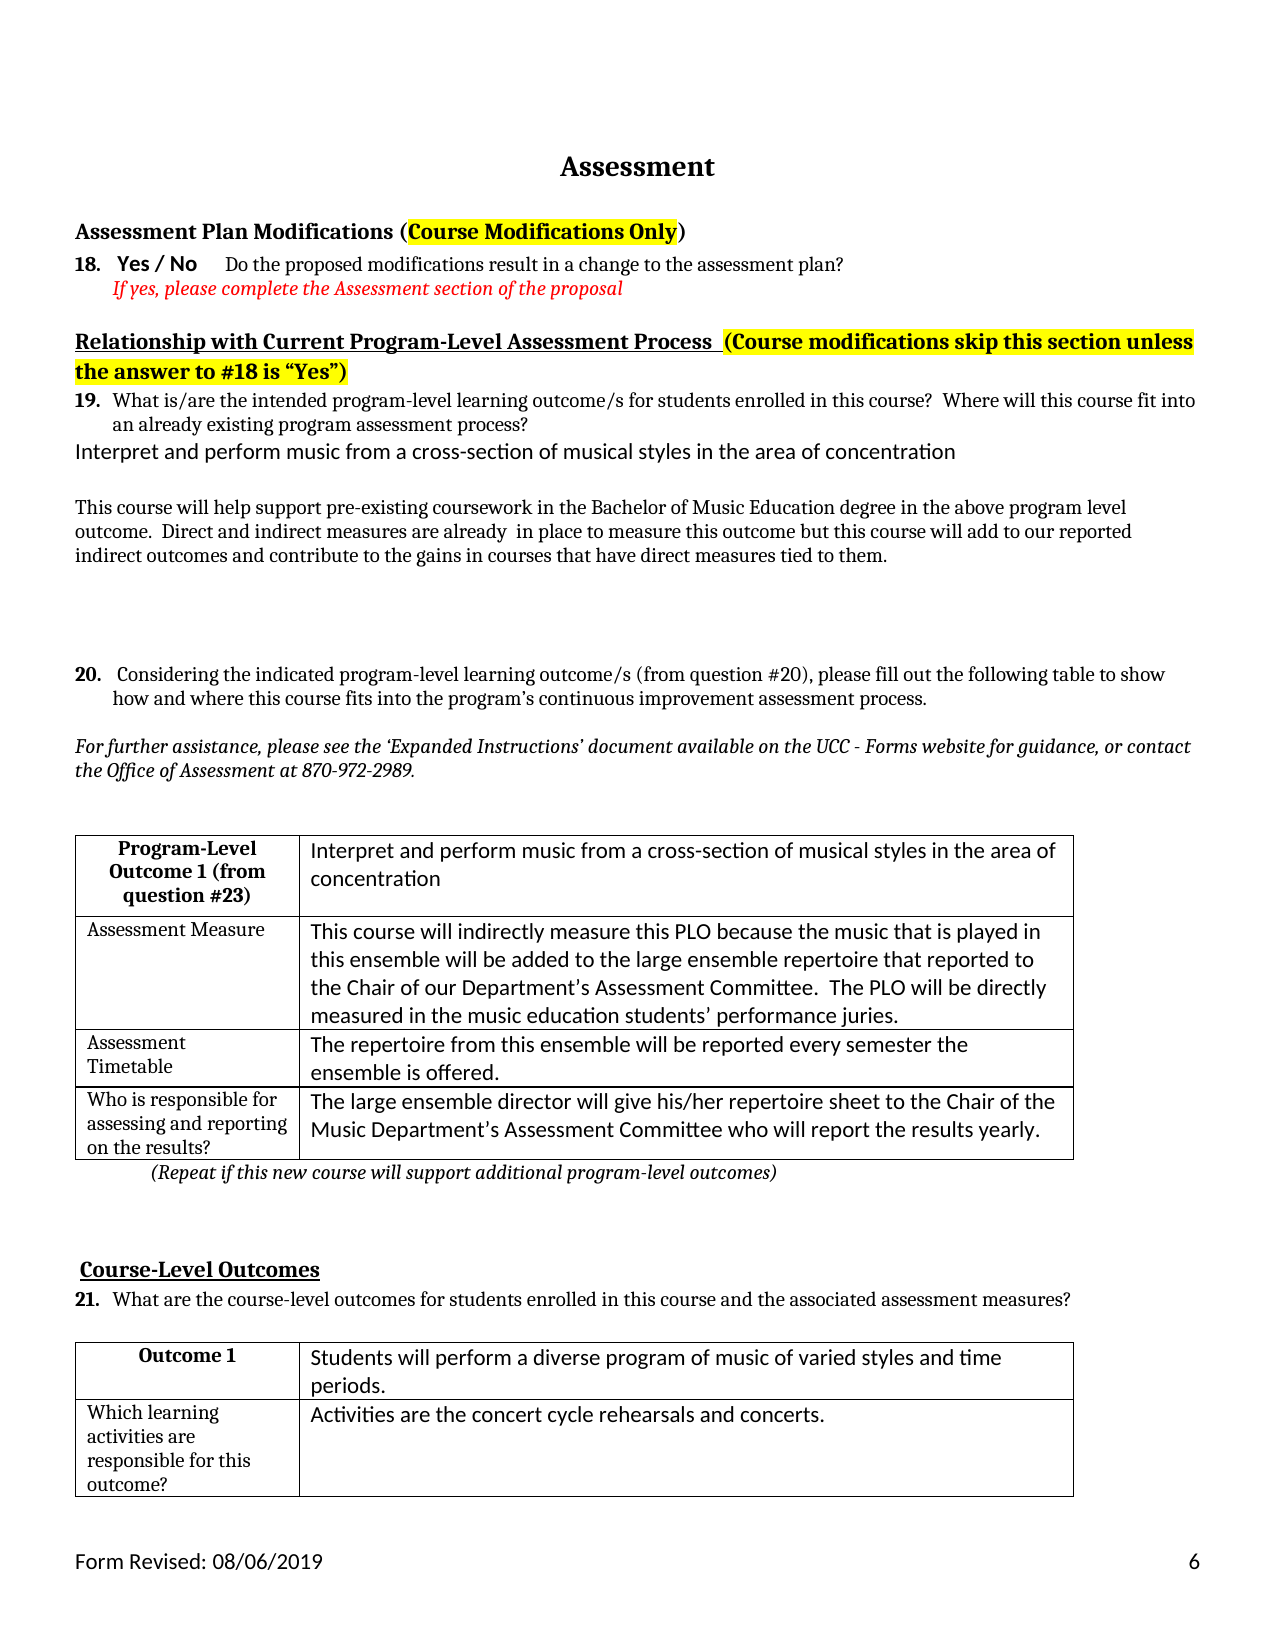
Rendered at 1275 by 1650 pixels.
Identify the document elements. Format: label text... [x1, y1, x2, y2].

table_cell Who is responsible for assessing and reporting on the results? [76, 1088, 299, 1159]
table_cell [300, 917, 1073, 1029]
list What is/are the intended program-level learning outcome/s for students enrolled in this course? Where will this course fit into an already existing program assessment process? [75, 389, 1200, 437]
text If yes, please complete the Assessment section of the proposal [75, 277, 1200, 301]
text Assessment Plan Modifications (Course Modifications Only) [677, 219, 1200, 245]
table_cell Which learning activities are responsible for this outcome? [76, 1400, 299, 1496]
text Assessment [75, 150, 1200, 183]
list What are the course-level outcomes for students enrolled in this course and the associated assessment measures? [75, 1287, 1200, 1311]
table_header Program-Level Outcome 1 (from question #23) [76, 836, 299, 916]
table_header Outcome 1 [76, 1343, 299, 1399]
text (Repeat if this new course will support additional program-level outcomes) [75, 1160, 1200, 1184]
table_cell Assessment Timetable [76, 1030, 299, 1086]
text For further assistance, please see the ‘Expanded Instructions’ document available on the UCC - Forms website for guidance, or contact the Office of Assessment at 870-972-2989. [75, 735, 1200, 783]
text Assessment Plan Modifications (Course Modifications Only) [75, 219, 408, 245]
text Course-Level Outcomes [75, 1257, 1200, 1283]
text Relationship with Current Program-Level Assessment Process (Course modifications skip this section unless the answer to #18 is “Yes”) [75, 328, 1200, 385]
list Considering the indicated program-level learning outcome/s (from question #20), please fill out the following table to show how and where this course fits into the program’s continuous improvement assessment process. [75, 663, 1200, 711]
table_cell Assessment Measure [76, 917, 299, 1029]
list Do the proposed modifications result in a change to the assessment plan? [75, 249, 1200, 277]
